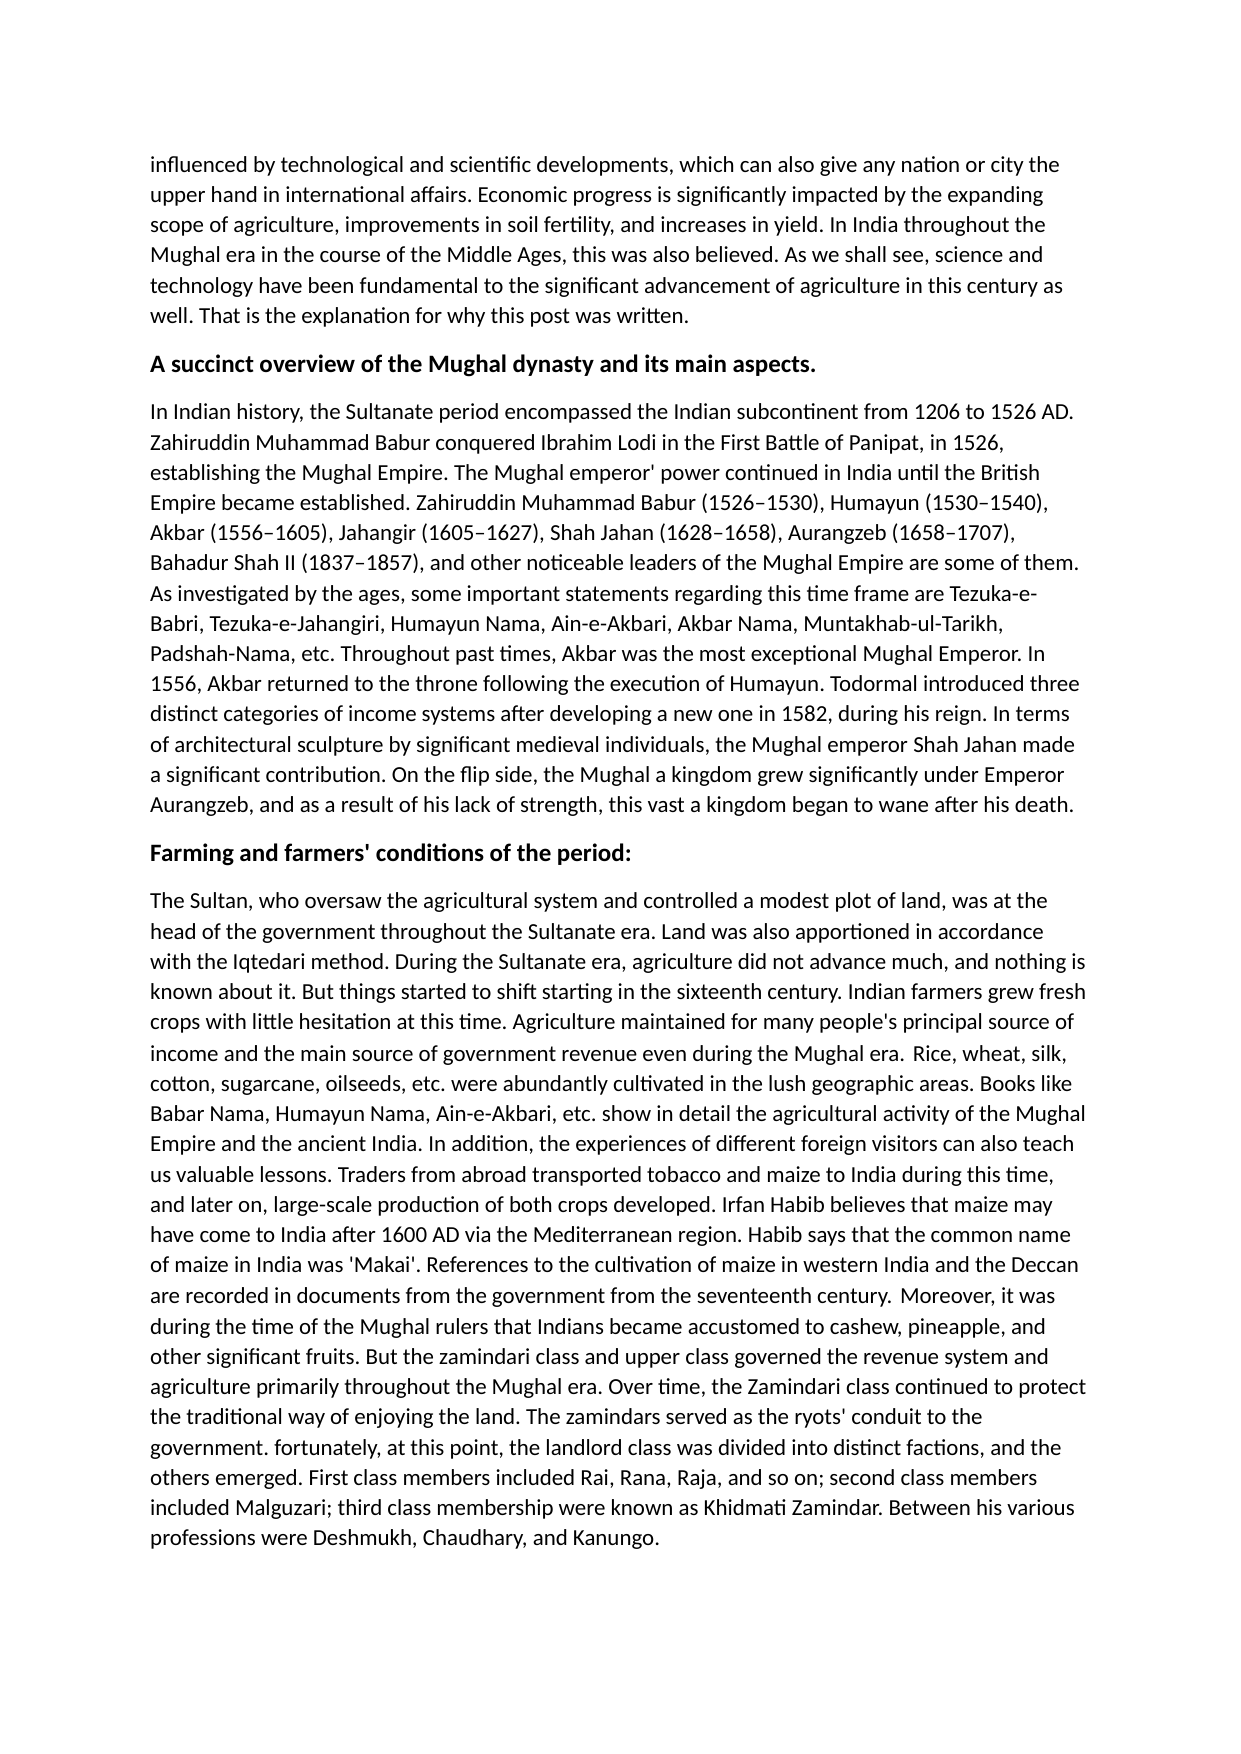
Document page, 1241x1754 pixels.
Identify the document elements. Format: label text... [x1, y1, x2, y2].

text In Indian history, the Sultanate period encompassed the Indian subcontinent from 1206 to 1526 AD. Zahiruddin Muhammad Babur conquered Ibrahim Lodi in the First Battle of Panipat, in 1526, establishing the Mughal Empire. The Mughal emperor' power continued in India until the British Empire became established. Zahiruddin Muhammad Babur (1526–1530), Humayun (1530–1540), Akbar (1556–1605), Jahangir (1605–1627), Shah Jahan (1628–1658), Aurangzeb (1658–1707), Bahadur Shah II (1837–1857), and other noticeable leaders of the Mughal Empire are some of them. As investigated by the ages, some important statements regarding this time frame are Tezuka-e-Babri, Tezuka-e-Jahangiri, Humayun Nama, Ain-e-Akbari, Akbar Nama, Muntakhab-ul-Tarikh, Padshah-Nama, etc. Throughout past times, Akbar was the most exceptional Mughal Emperor. In 1556, Akbar returned to the throne following the execution of Humayun. Todormal introduced three distinct categories of income systems after developing a new one in 1582, during his reign. In terms of architectural sculpture by significant medieval individuals, the Mughal emperor Shah Jahan made a significant contribution. On the flip side, the Mughal a kingdom grew significantly under Emperor Aurangzeb, and as a result of his lack of strength, this vast a kingdom began to wane after his death. [150, 397, 1090, 818]
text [150, 150, 1090, 329]
text Farming and farmers' conditions of the period: [150, 837, 1090, 868]
text The Sultan, who oversaw the agricultural system and controlled a modest plot of land, was at the head of the government throughout the Sultanate era. Land was also apportioned in accordance with the Iqtedari method. During the Sultanate era, agriculture did not advance much, and nothing is known about it. But things started to shift starting in the sixteenth century. Indian farmers grew fresh crops with little hesitation at this time. Agriculture maintained for many people's principal source of income and the main source of government revenue even during the Mughal era. Rice, wheat, silk, cotton, sugarcane, oilseeds, etc. were abundantly cultivated in the lush geographic areas. Books like Babar Nama, Humayun Nama, Ain-e-Akbari, etc. show in detail the agricultural activity of the Mughal Empire and the ancient India. In addition, the experiences of different foreign visitors can also teach us valuable lessons. Traders from abroad transported tobacco and maize to India during this time, and later on, large-scale production of both crops developed. Irfan Habib believes that maize may have come to India after 1600 AD via the Mediterranean region. Habib says that the common name of maize in India was 'Makai'. References to the cultivation of maize in western India and the Deccan are recorded in documents from the government from the seventeenth century. Moreover, it was during the time of the Mughal rulers that Indians became accustomed to cashew, pineapple, and other significant fruits. But the zamindari class and upper class governed the revenue system and agriculture primarily throughout the Mughal era. Over time, the Zamindari class continued to protect the traditional way of enjoying the land. The zamindars served as the ryots' conduit to the government. fortunately, at this point, the landlord class was divided into distinct factions, and the others emerged. First class members included Rai, Rana, Raja, and so on; second class members included Malguzari; third class membership were known as Khidmati Zamindar. Between his various professions were Deshmukh, Chaudhary, and Kanungo. [150, 887, 1090, 1551]
text A succinct overview of the Mughal dynasty and its main aspects. [150, 348, 1090, 378]
